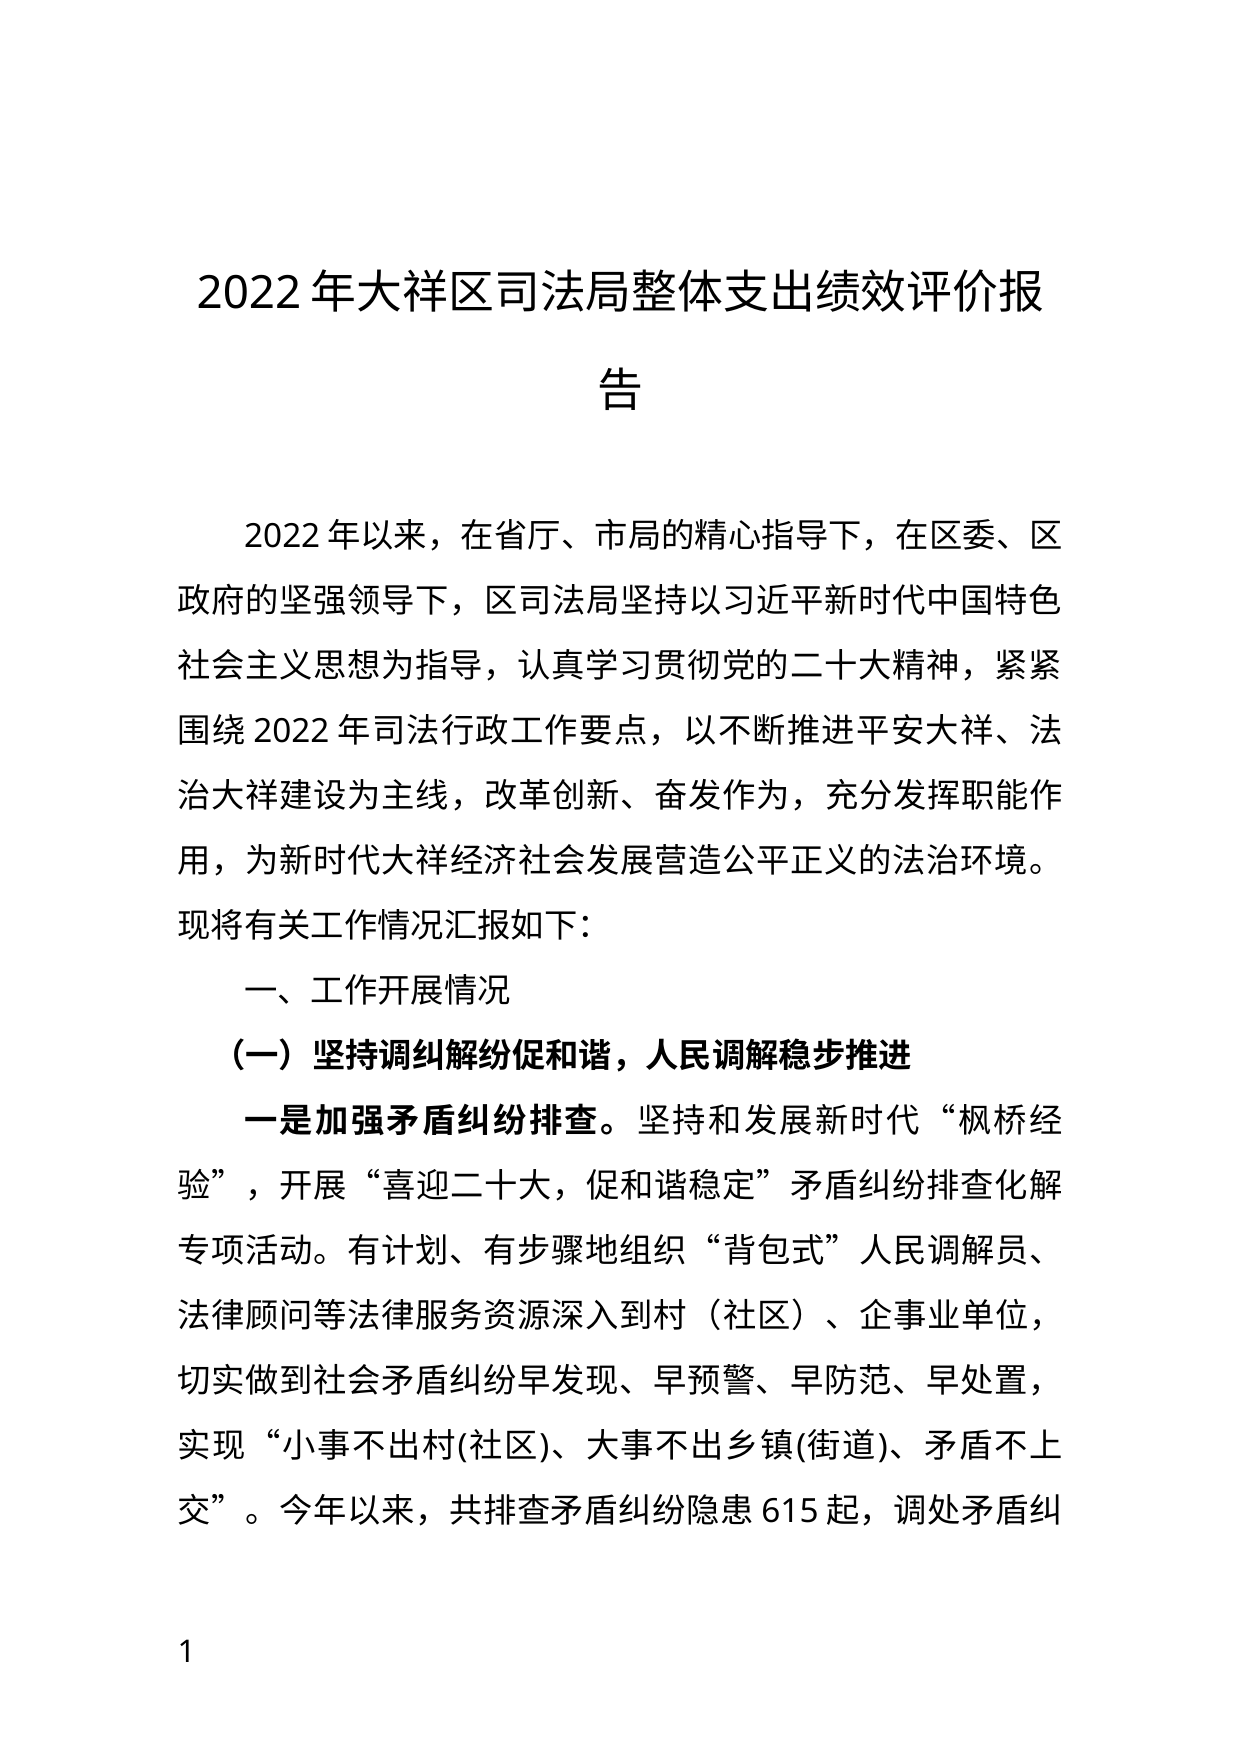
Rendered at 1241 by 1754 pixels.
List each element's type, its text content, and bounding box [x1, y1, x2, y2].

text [177, 1085, 1063, 1540]
text 2022年以来，在省厅、市局的精心指导下，在区委、区政府的坚强领导下，区司法局坚持以习近平新时代中国特色社会主义思想为指导，认真学习贯彻党的二十大精神，紧紧围绕2022年司法行政工作要点，以不断推进平安大祥、法治大祥建设为主线，改革创新、奋发作为，充分发挥职能作用，为新时代大祥经济社会发展营造公平正义的法治环境。现将有关工作情况汇报如下： [177, 500, 1063, 955]
text 2022年大祥区司法局整体支出绩效评价报告 [177, 240, 1063, 435]
text 一、工作开展情况 （一）坚持调纠解纷促和谐，人民调解稳步推进 [177, 955, 1063, 1085]
